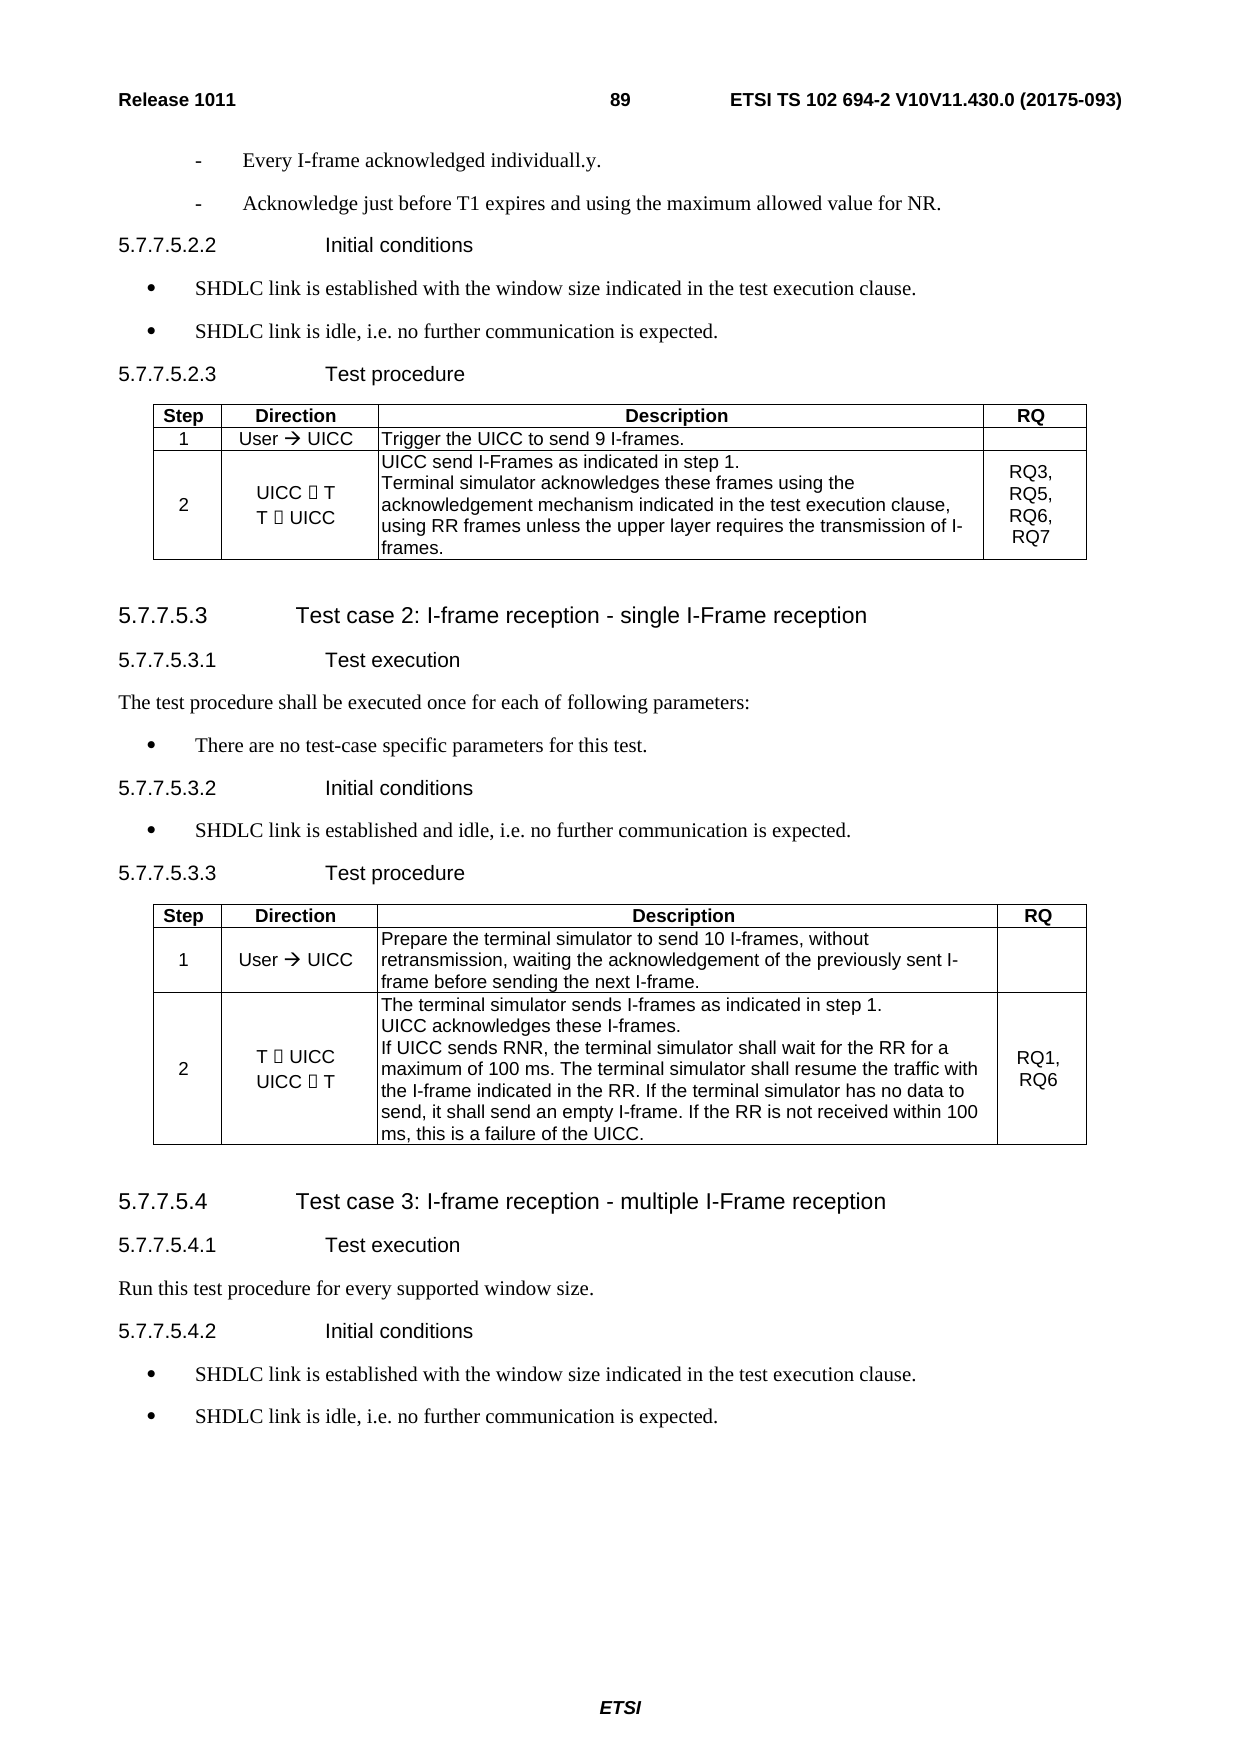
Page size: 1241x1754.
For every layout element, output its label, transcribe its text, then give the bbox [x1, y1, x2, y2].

subtitle 5.7.7.5.3 Test case 2: I-frame reception - single I-Frame reception [118, 602, 1122, 629]
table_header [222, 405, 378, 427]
text SHDLC link is established with the window size indicated in the test execution clause. [148, 276, 1122, 300]
text There are no test-case specific parameters for this test. [148, 733, 1122, 757]
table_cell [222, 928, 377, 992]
text Acknowledge just before T1 expires and using the maximum allowed value for NR. [195, 190, 1122, 214]
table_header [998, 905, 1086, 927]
text 5.7.7.5.2.2 Initial conditions [118, 233, 1122, 257]
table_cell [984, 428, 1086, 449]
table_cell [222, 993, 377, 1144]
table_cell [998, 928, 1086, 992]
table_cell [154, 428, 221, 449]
text SHDLC link is established and idle, i.e. no further communication is expected. [148, 818, 1122, 842]
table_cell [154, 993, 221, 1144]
text SHDLC link is idle, i.e. no further communication is expected. [148, 1404, 1122, 1428]
text 5.7.7.5.3.1 Test execution [118, 647, 1122, 671]
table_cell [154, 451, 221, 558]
text 5.7.7.5.3.3 Test procedure [118, 861, 1122, 885]
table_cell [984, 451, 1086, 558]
text The test procedure shall be executed once for each of following parameters: [118, 690, 1122, 714]
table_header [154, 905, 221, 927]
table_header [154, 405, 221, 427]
subtitle 5.7.7.5.4 Test case 3: I-frame reception - multiple I-Frame reception [118, 1188, 1122, 1214]
text SHDLC link is idle, i.e. no further communication is expected. [148, 319, 1122, 343]
text 5.7.7.5.2.3 Test procedure [118, 362, 1122, 386]
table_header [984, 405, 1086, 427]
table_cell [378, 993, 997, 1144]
text 5.7.7.5.4.2 Initial conditions [118, 1319, 1122, 1343]
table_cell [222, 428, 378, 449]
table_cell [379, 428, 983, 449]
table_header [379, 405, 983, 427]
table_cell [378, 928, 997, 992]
list Run this test procedure for every supported window size. [118, 1276, 1122, 1300]
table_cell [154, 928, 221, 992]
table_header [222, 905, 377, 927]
text 5.7.7.5.4.1 Test execution [118, 1233, 1122, 1257]
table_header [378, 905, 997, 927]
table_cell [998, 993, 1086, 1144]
text Every I-frame acknowledged individuall.y. [195, 148, 1122, 172]
text 5.7.7.5.3.2 Initial conditions [118, 776, 1122, 800]
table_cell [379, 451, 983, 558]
text SHDLC link is established with the window size indicated in the test execution clause. [148, 1361, 1122, 1386]
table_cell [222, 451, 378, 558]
